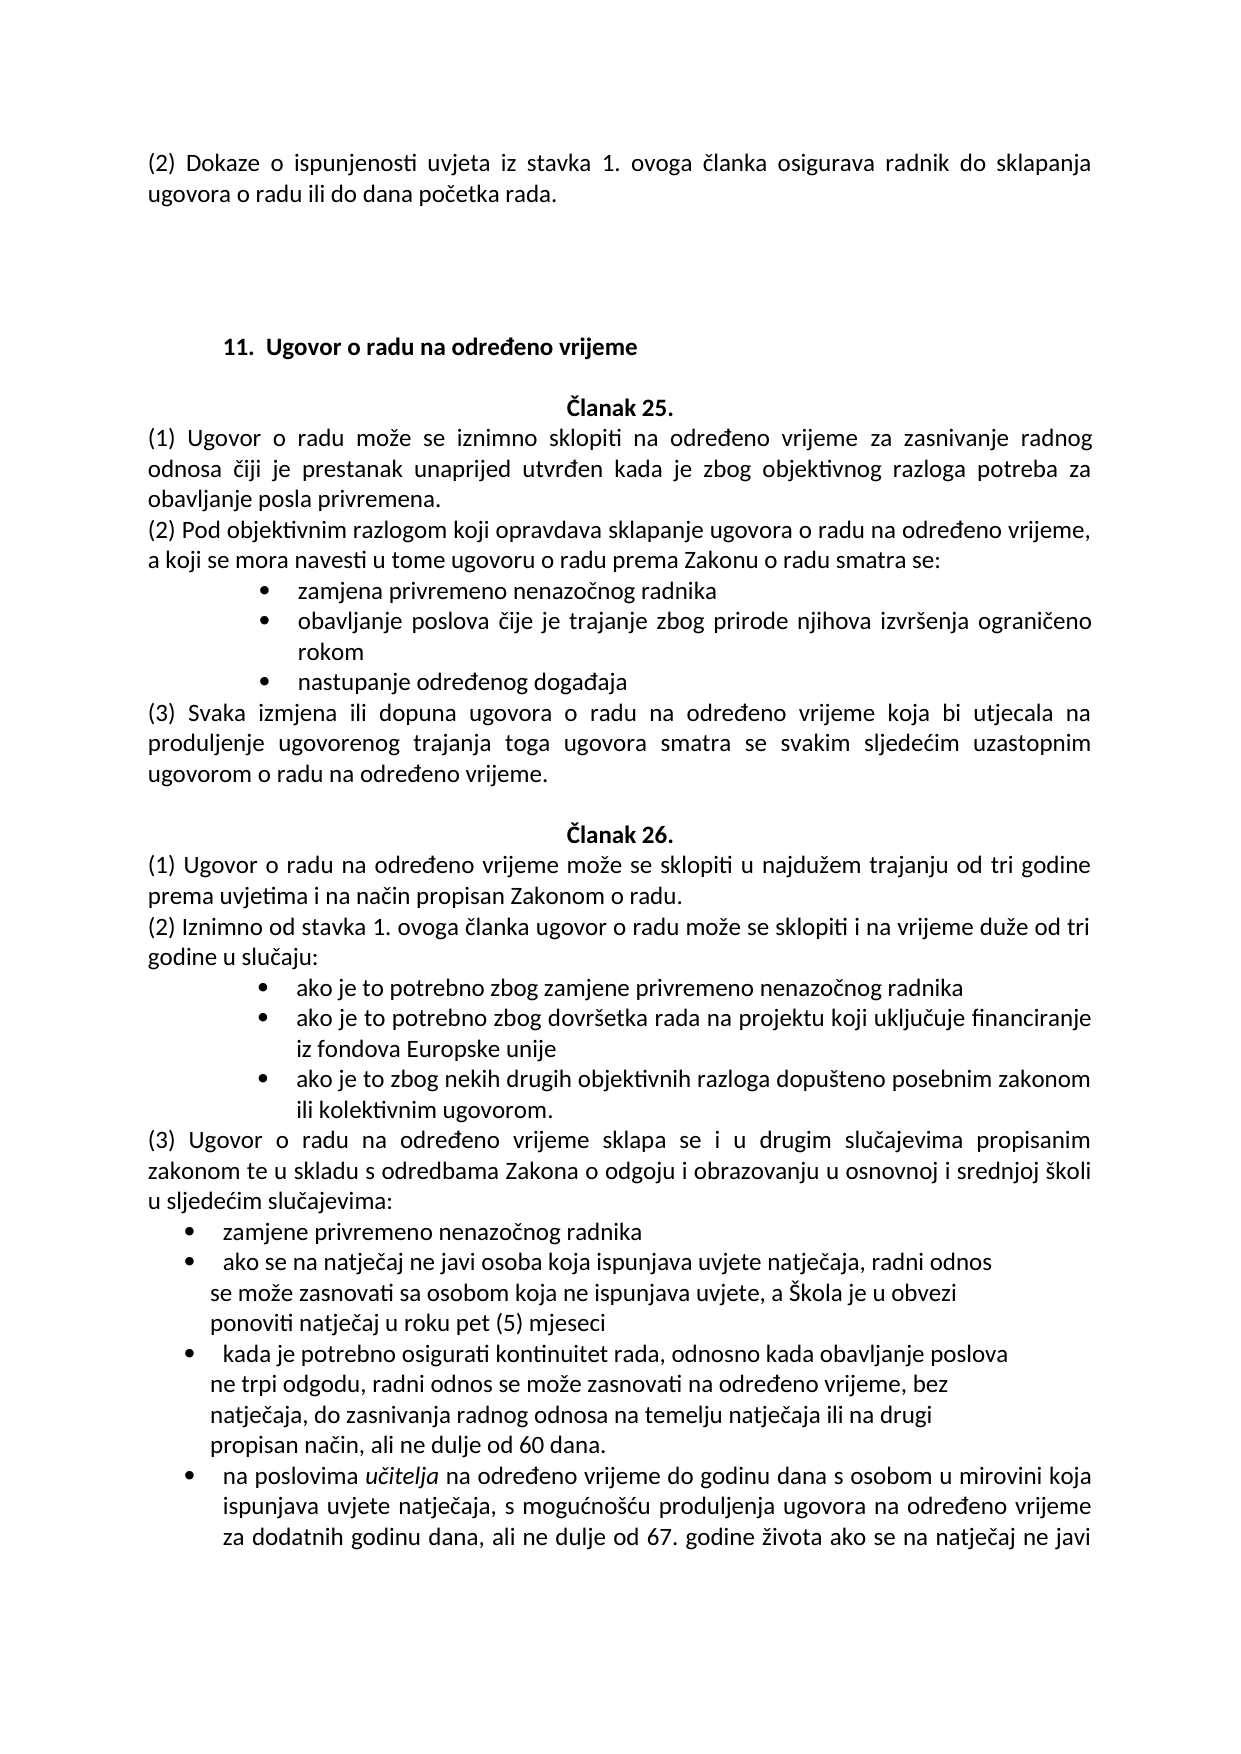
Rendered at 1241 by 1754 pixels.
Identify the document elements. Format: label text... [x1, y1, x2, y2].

list zamjene privremeno nenazočnog radnika [185, 1216, 1093, 1246]
text (3) Svaka izmjena ili dopuna ugovora o radu na određeno vrijeme koja bi utjecala na produljenje ugovorenog trajanja toga ugovora smatra se svakim sljedećim uzastopnim ugovorom o radu na određeno vrijeme. [148, 697, 1093, 788]
list obavljanje poslova čije je trajanje zbog prirode njihova izvršenja ograničeno rokom [260, 605, 1093, 666]
list kada je potrebno osigurati kontinuitet rada, odnosno kada obavljanje poslova [185, 1338, 1093, 1368]
list ako je to potrebno zbog dovršetka rada na projektu koji uključuje financiranje iz fondova Europske unije [258, 1002, 1093, 1063]
text (2) Dokaze o ispunjenosti uvjeta iz stavka 1. ovoga članka osigurava radnik do sklapanja ugovora o radu ili do dana početka rada. [148, 148, 1093, 209]
text (2) Pod objektivnim razlogom koji opravdava sklapanje ugovora o radu na određeno vrijeme, a koji se mora navesti u tome ugovoru o radu prema Zakonu o radu smatra se: [148, 514, 1093, 575]
list nastupanje određenog događaja [260, 666, 1093, 697]
text Članak 26. [148, 819, 1093, 849]
text (3) Ugovor o radu na određeno vrijeme sklapa se i u drugim slučajevima propisanim zakonom te u skladu s odredbama Zakona o odgoju i obrazovanju u osnovnoj i srednjoj školi u sljedećim slučajevima: [148, 1124, 1093, 1216]
list ako je to zbog nekih drugih objektivnih razloga dopušteno posebnim zakonom ili kolektivnim ugovorom. [258, 1063, 1093, 1124]
text ponoviti natječaj u roku pet (5) mjeseci [148, 1307, 1093, 1338]
list Ugovor o radu na određeno vrijeme [223, 331, 1093, 361]
list ako je to potrebno zbog zamjene privremeno nenazočnog radnika [258, 972, 1093, 1002]
text propisan način, ali ne dulje od 60 dana. [148, 1429, 1093, 1460]
list ako se na natječaj ne javi osoba koja ispunjava uvjete natječaja, radni odnos [185, 1246, 1093, 1277]
text natječaja, do zasnivanja radnog odnosa na temelju natječaja ili na drugi [148, 1399, 1093, 1429]
text ne trpi odgodu, radni odnos se može zasnovati na određeno vrijeme, bez [148, 1368, 1093, 1399]
text (1) Ugovor o radu može se iznimno sklopiti na određeno vrijeme za zasnivanje radnog odnosa čiji je prestanak unaprijed utvrđen kada je zbog objektivnog razloga potreba za obavljanje posla privremena. [148, 422, 1093, 514]
text (2) Iznimno od stavka 1. ovoga članka ugovor o radu može se sklopiti i na vrijeme duže od tri godine u slučaju: [148, 911, 1093, 972]
text Članak 25. [148, 392, 1093, 422]
text (1) Ugovor o radu na određeno vrijeme može se sklopiti u najdužem trajanju od tri godine prema uvjetima i na način propisan Zakonom o radu. [148, 849, 1093, 911]
list zamjena privremeno nenazočnog radnika [260, 575, 1093, 605]
text se može zasnovati sa osobom koja ne ispunjava uvjete, a Škola je u obvezi [148, 1277, 1093, 1307]
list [185, 1460, 1093, 1552]
